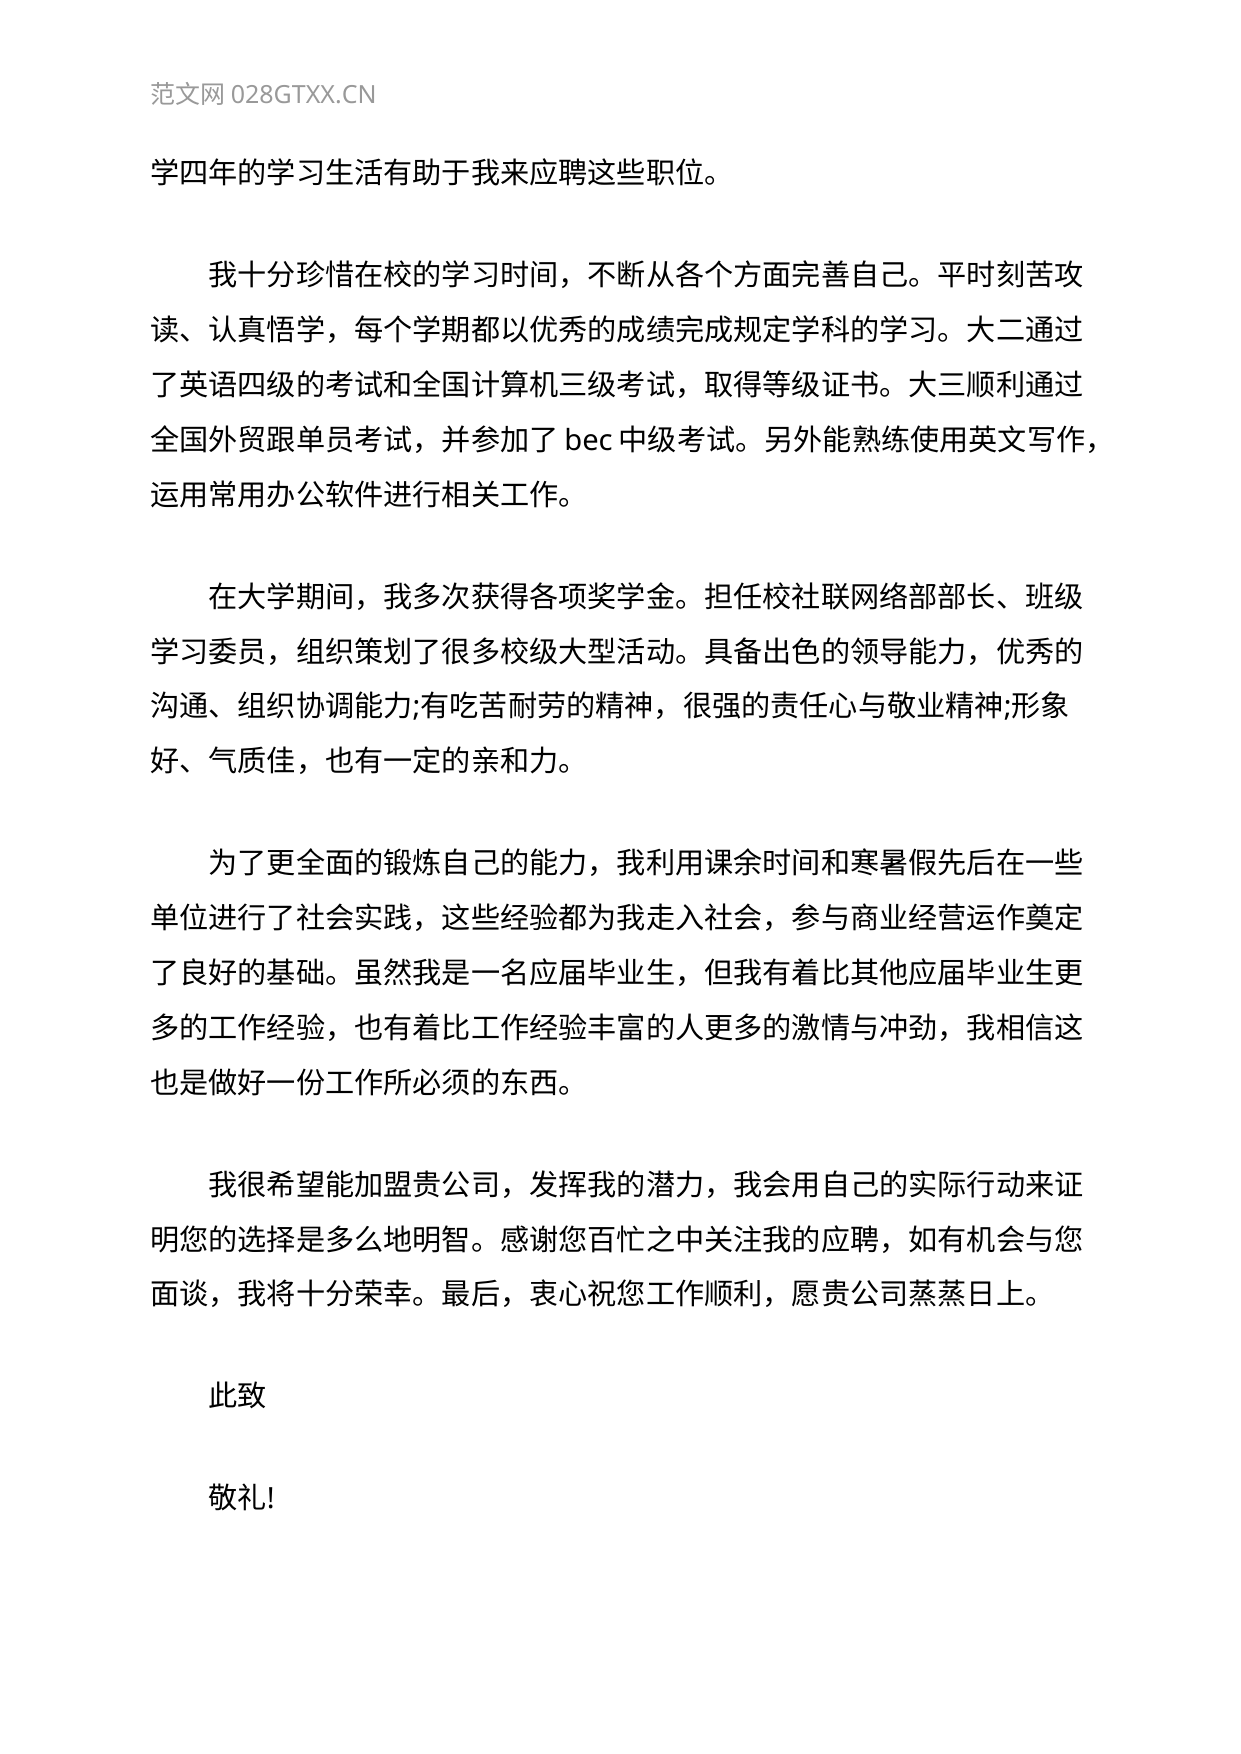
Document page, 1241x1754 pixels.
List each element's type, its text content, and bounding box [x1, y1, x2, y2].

text 我十分珍惜在校的学习时间，不断从各个方面完善自己。平时刻苦攻读、认真悟学，每个学期都以优秀的成绩完成规定学科的学习。大二通过了英语四级的考试和全国计算机三级考试，取得等级证书。大三顺利通过全国外贸跟单员考试，并参加了bec中级考试。另外能熟练使用英文写作，运用常用办公软件进行相关工作。 [150, 252, 1090, 514]
text 此致 [150, 1373, 1090, 1415]
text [150, 150, 1090, 192]
text 在大学期间，我多次获得各项奖学金。担任校社联网络部部长、班级学习委员，组织策划了很多校级大型活动。具备出色的领导能力，优秀的沟通、组织协调能力;有吃苦耐劳的精神，很强的责任心与敬业精神;形象好、气质佳，也有一定的亲和力。 [150, 573, 1090, 780]
text 为了更全面的锻炼自己的能力，我利用课余时间和寒暑假先后在一些单位进行了社会实践，这些经验都为我走入社会，参与商业经营运作奠定了良好的基础。虽然我是一名应届毕业生，但我有着比其他应届毕业生更多的工作经验，也有着比工作经验丰富的人更多的激情与冲劲，我相信这也是做好一份工作所必须的东西。 [150, 840, 1090, 1102]
text 敬礼! [150, 1474, 1090, 1517]
text 我很希望能加盟贵公司，发挥我的潜力，我会用自己的实际行动来证明您的选择是多么地明智。感谢您百忙之中关注我的应聘，如有机会与您面谈，我将十分荣幸。最后，衷心祝您工作顺利，愿贵公司蒸蒸日上。 [150, 1161, 1090, 1313]
